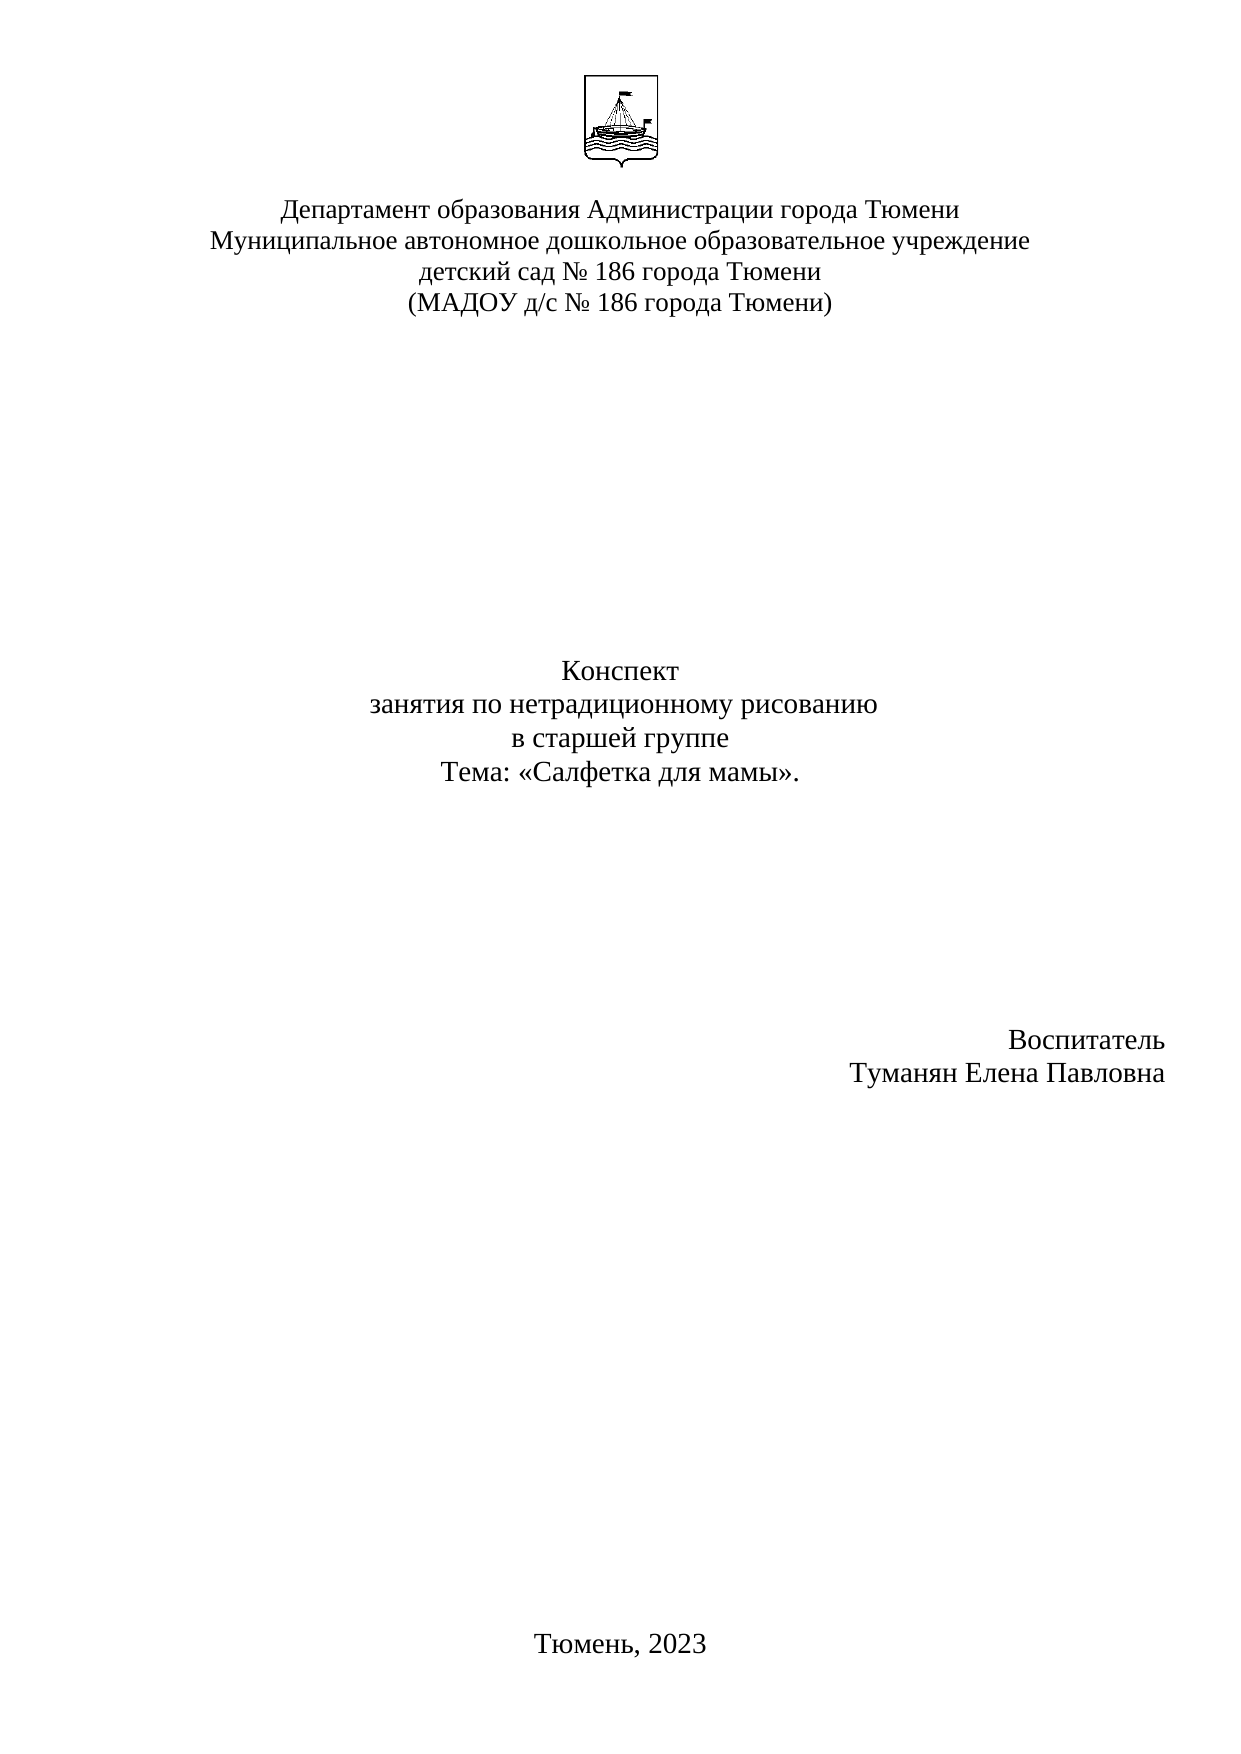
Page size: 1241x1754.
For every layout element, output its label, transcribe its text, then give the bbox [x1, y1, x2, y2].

text Тюмень, 2023 [75, 1626, 1165, 1659]
text Муниципальное автономное дошкольное образовательное учреждение [75, 224, 1165, 255]
text Воспитатель [75, 1022, 1165, 1056]
text Тема: «Салфетка для мамы». [75, 754, 1165, 787]
picture [582, 75, 659, 168]
text в старшей группе [75, 720, 1165, 754]
text занятия по нетрадиционному рисованию [75, 687, 1165, 720]
text Департамент образования Администрации города Тюмени [75, 193, 1165, 224]
text (МАДОУ д/с № 186 города Тюмени) [75, 286, 1165, 318]
text Туманян Елена Павловна [75, 1056, 1165, 1089]
text Конспект [75, 653, 1165, 687]
text детский сад № 186 города Тюмени [75, 255, 1165, 286]
